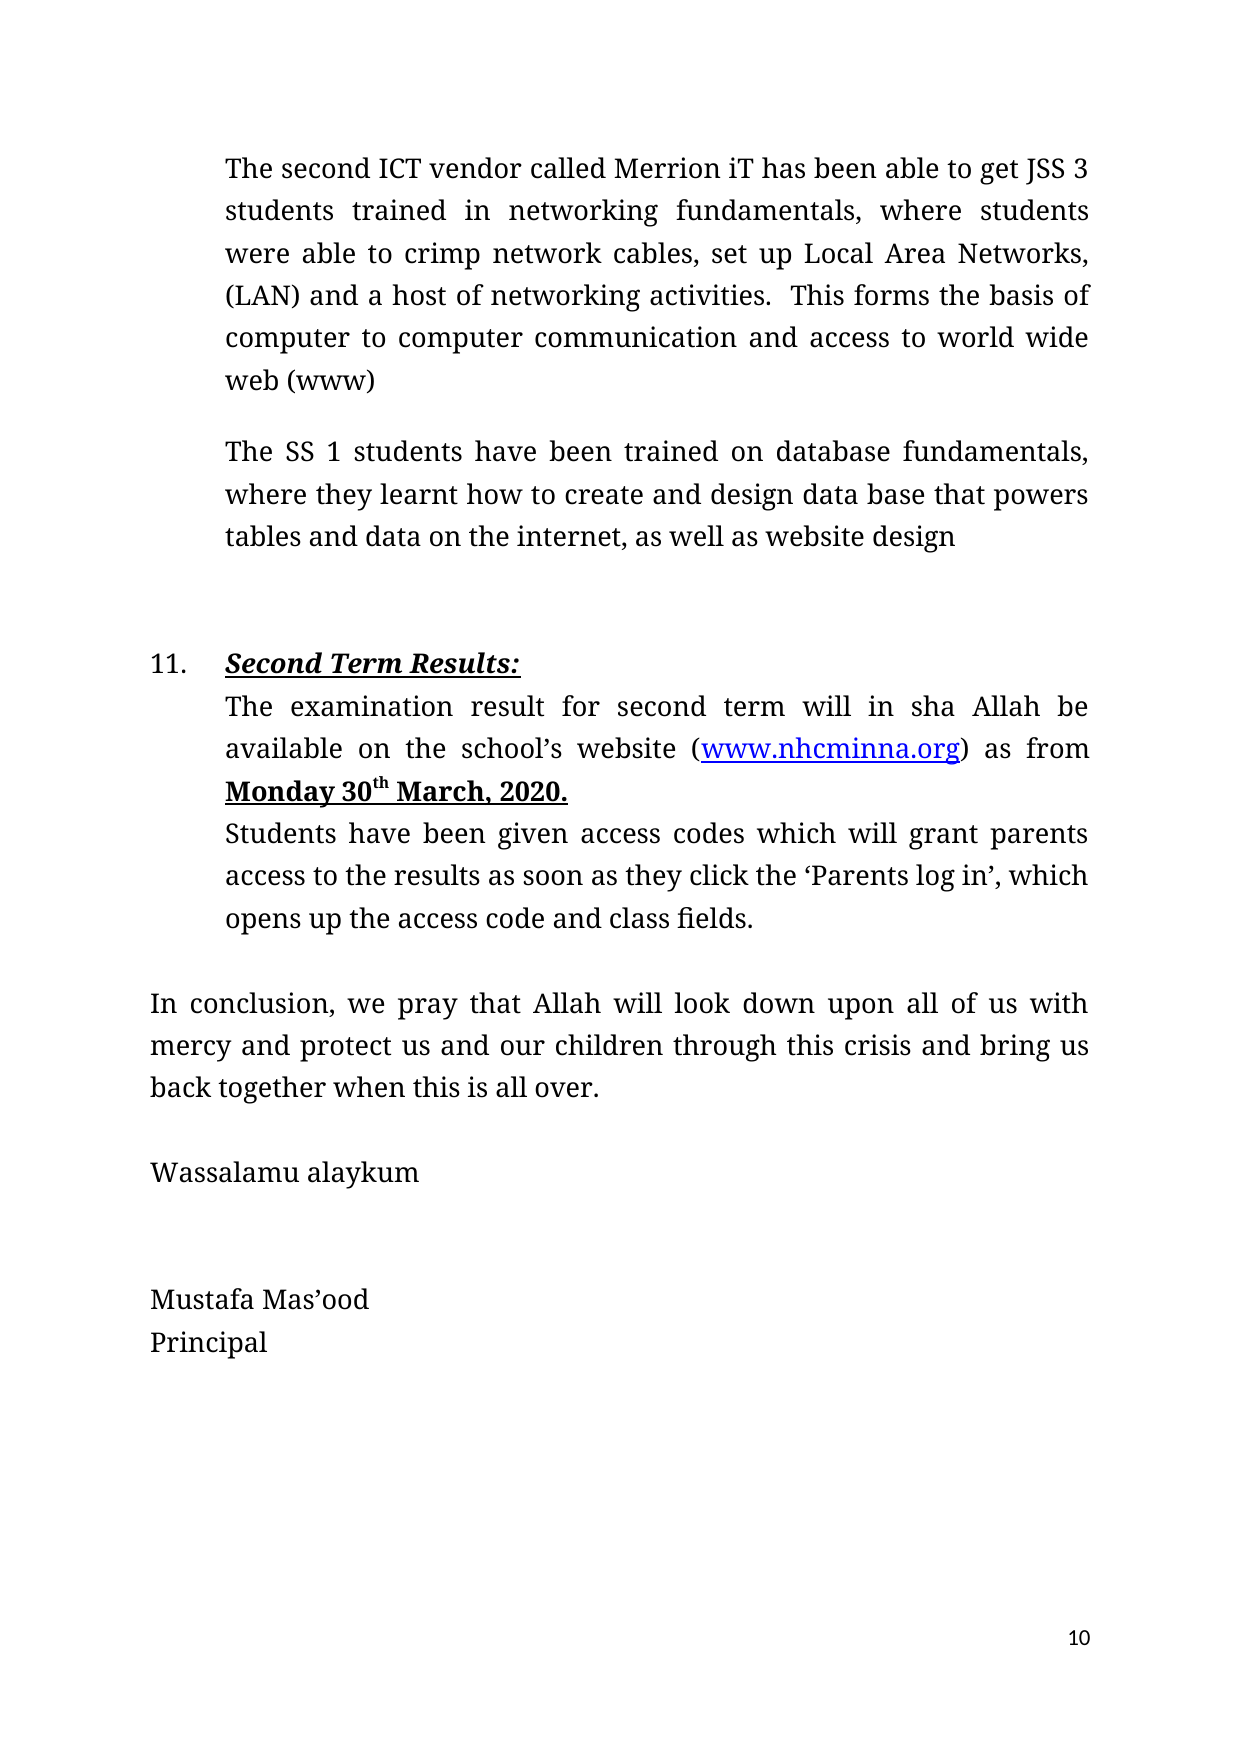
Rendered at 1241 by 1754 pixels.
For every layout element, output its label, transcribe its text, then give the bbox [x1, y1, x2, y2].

text In conclusion, we pray that Allah will look down upon all of us with mercy and protect us and our children through this crisis and bring us back together when this is all over. [150, 984, 1090, 1106]
text The examination result for second term will in sha Allah be available on the school’s website (www.nhcminna.org) as from Monday 30th March, 2020. [225, 687, 1090, 809]
text 11. Second Term Results: [150, 645, 1090, 682]
text Students have been given access codes which will grant parents access to the results as soon as they click the ‘Parents log in’, which opens up the access code and class fields. [225, 814, 1090, 936]
text Principal [150, 1323, 1090, 1360]
text Mustafa Mas’ood [150, 1281, 1090, 1318]
text The SS 1 students have been trained on database fundamentals, where they learnt how to create and design data base that powers tables and data on the internet, as well as website design [225, 433, 1090, 554]
text Wassalamu alaykum [150, 1154, 1090, 1191]
text The second ICT vendor called Merrion iT has been able to get JSS 3 students trained in networking fundamentals, where students were able to crimp network cables, set up Local Area Networks, (LAN) and a host of networking activities. This forms the basis of computer to computer communication and access to world wide web (www) [225, 149, 1090, 398]
